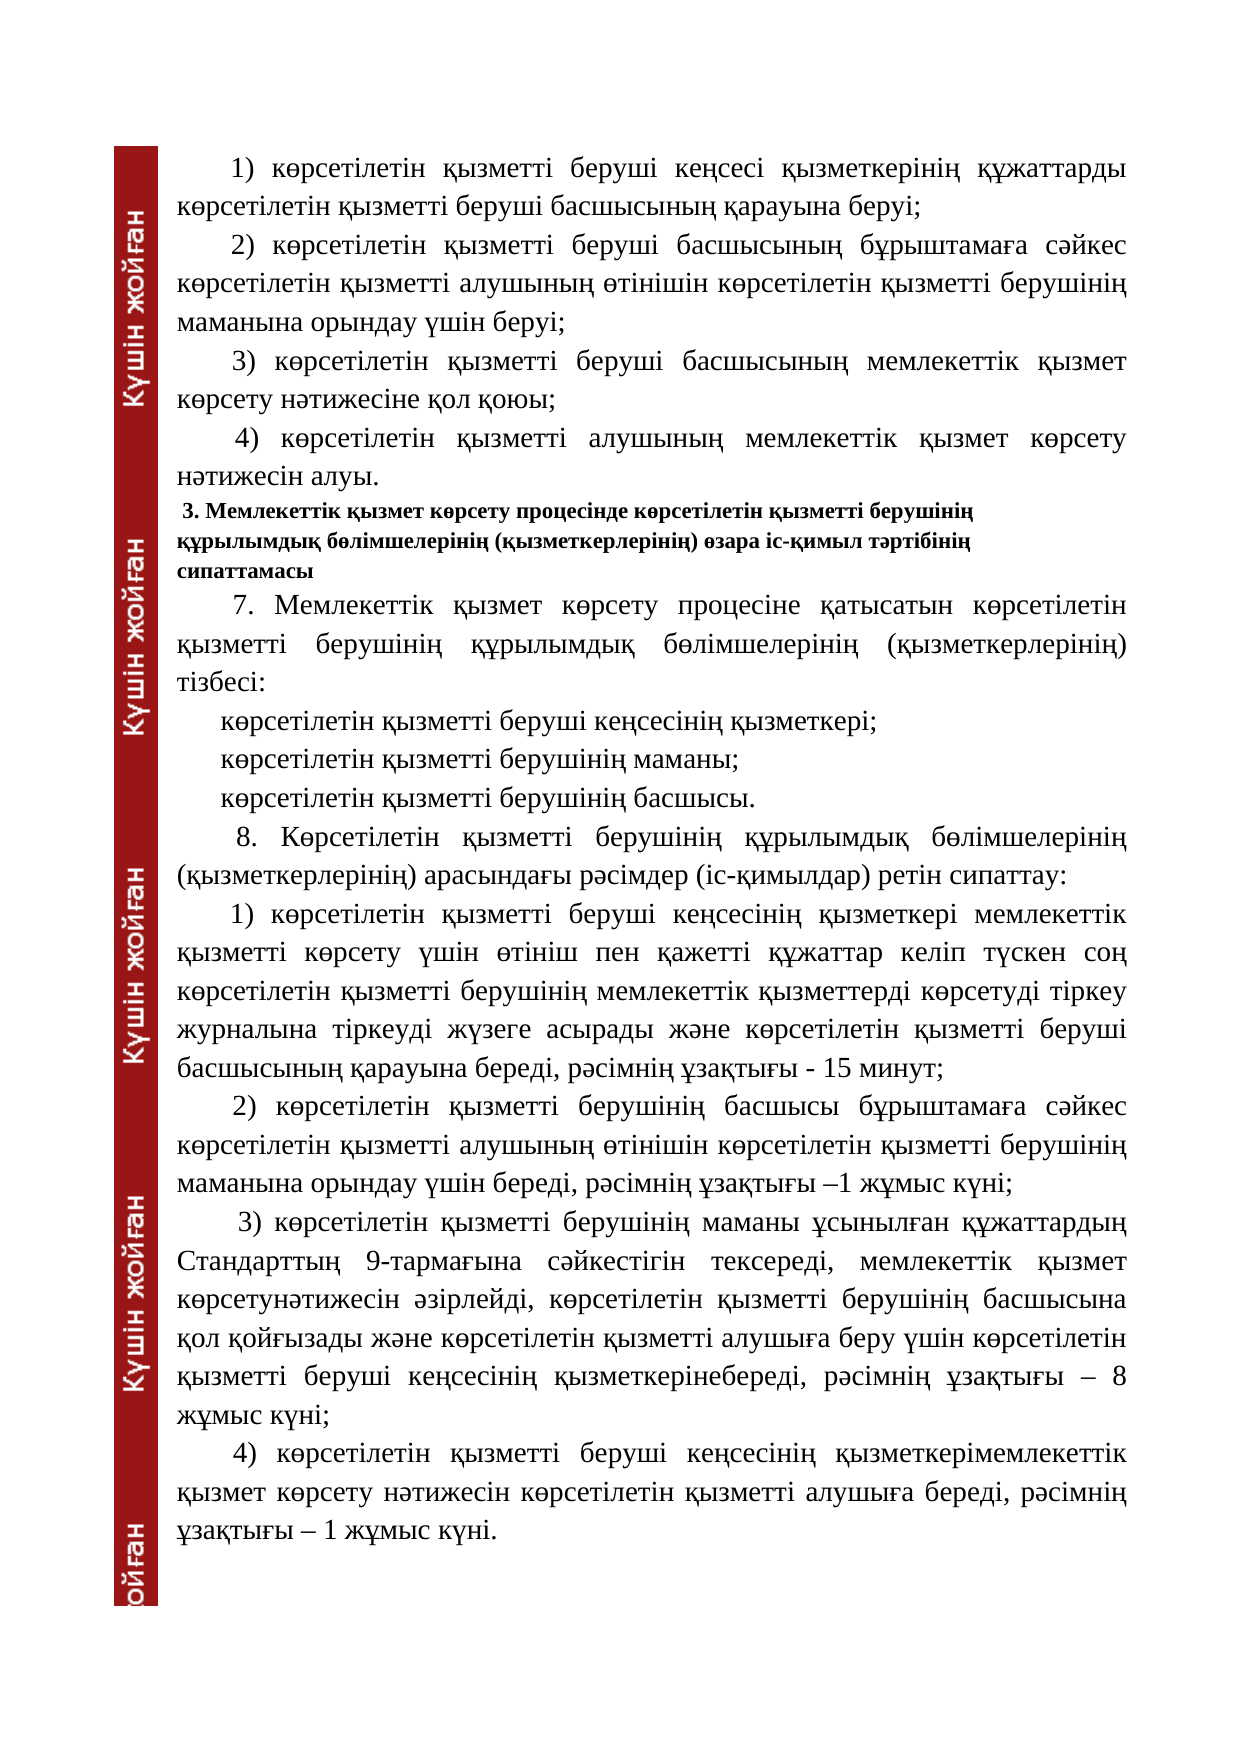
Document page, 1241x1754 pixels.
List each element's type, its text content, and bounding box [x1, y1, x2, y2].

text көрсетілетін қызметті беруші кеңсесінің қызметкері; [112, 703, 1128, 737]
text 2) көрсетiлетiн қызметтi берушi басшысының бұрыштамаға сәйкес көрсетiлетiн қызметтi алушының өтiнiшiн көрсетiлетiн қызметті берушiнiң маманына орындау үшiн беруi; [112, 227, 1128, 338]
picture [114, 891, 158, 896]
picture [114, 146, 158, 150]
picture [114, 814, 158, 819]
text 3) көрсетiлетiн қызметтi берушi басшысының мемлекеттiк қызмет көрсету нәтижесiне қол қоюы; [112, 343, 1128, 415]
picture [114, 338, 158, 343]
text 4) көрсетiлетiн қызметтi алушының мемлекеттiк қызмет көрсету нәтижесiн алуы. [112, 420, 1128, 492]
picture [114, 1083, 158, 1088]
picture [114, 737, 158, 742]
picture [114, 1199, 158, 1204]
text 1) көрсетілетін қызметті беруші кеңсесі қызметкерінің құжаттарды көрсетілетін қызметті беруші басшысының қарауына беруі; [112, 150, 1128, 222]
picture [114, 1430, 158, 1435]
text 4) көрсетілетін қызметті беруші кеңсесінің қызметкерімемлекеттiк қызмет көрсету нәтижесін көрсетілетін қызметті алушыға береді, рәсімнің ұзақтығы – 1 жұмыс күні. [112, 1435, 1128, 1546]
picture [114, 698, 158, 703]
picture [114, 1546, 158, 1606]
text 8. Көрсетілетін қызметті берушінің құрылымдық бөлімшелерінің (қызметкерлерінің) арасындағы рәсімдер (іс-қимылдар) ретін сипаттау: [112, 819, 1128, 891]
text көрсетілетін қызметті берушінің басшысы. [112, 780, 1128, 814]
text 7. Мемлекеттік қызмет көрсету процесіне қатысатын көрсетілетін қызметті берушінің құрылымдық бөлімшелерінің (қызметкерлерінің) тізбесі: [112, 587, 1128, 698]
text 3. Мемлекеттік қызмет көрсету процесінде көрсетілетін қызметті берушінің құрылымдық бөлімшелерінің (қызметкерлерінің) өзара іс-қимыл тәртібінің сипаттамасы [112, 497, 1128, 584]
picture [114, 775, 158, 780]
picture [114, 492, 158, 497]
text көрсетілетін қызметті берушінің маманы; [112, 742, 1128, 775]
picture [114, 415, 158, 420]
picture [114, 222, 158, 227]
text 2) көрсетілетін қызметті берушінің басшысы бұрыштамаға сәйкес көрсетілетін қызметті алушының өтінішін көрсетілетін қызметті берушінің маманына орындау үшін береді, рәсімнің ұзақтығы –1 жұмыс күні; [112, 1088, 1128, 1199]
text 3) көрсетілетін қызметті берушінің маманы ұсынылған құжаттардың Стандарттың 9-тармағына сәйкестігін тексереді, мемлекеттiк қызмет көрсетунәтижесін әзірлейді, көрсетілетін қызметті берушінің басшысына қол қойғызады және көрсетілетін қызметті алушыға беру үшін көрсетілетін қызметті беруші кеңсесінің қызметкерінебереді, рәсімнің ұзақтығы – 8 жұмыс күні; [112, 1204, 1128, 1430]
text 1) көрсетілетін қызметті беруші кеңсесінің қызметкері мемлекеттік қызметті көрсету үшін өтініш пен қажетті құжаттар келіп түскен соң көрсетілетін қызметті берушінің мемлекеттік қызметтерді көрсетуді тіркеу журналына тіркеуді жүзеге асырады және көрсетілетін қызметті беруші басшысының қарауына береді, рәсімнің ұзақтығы - 15 минут; [112, 896, 1128, 1083]
